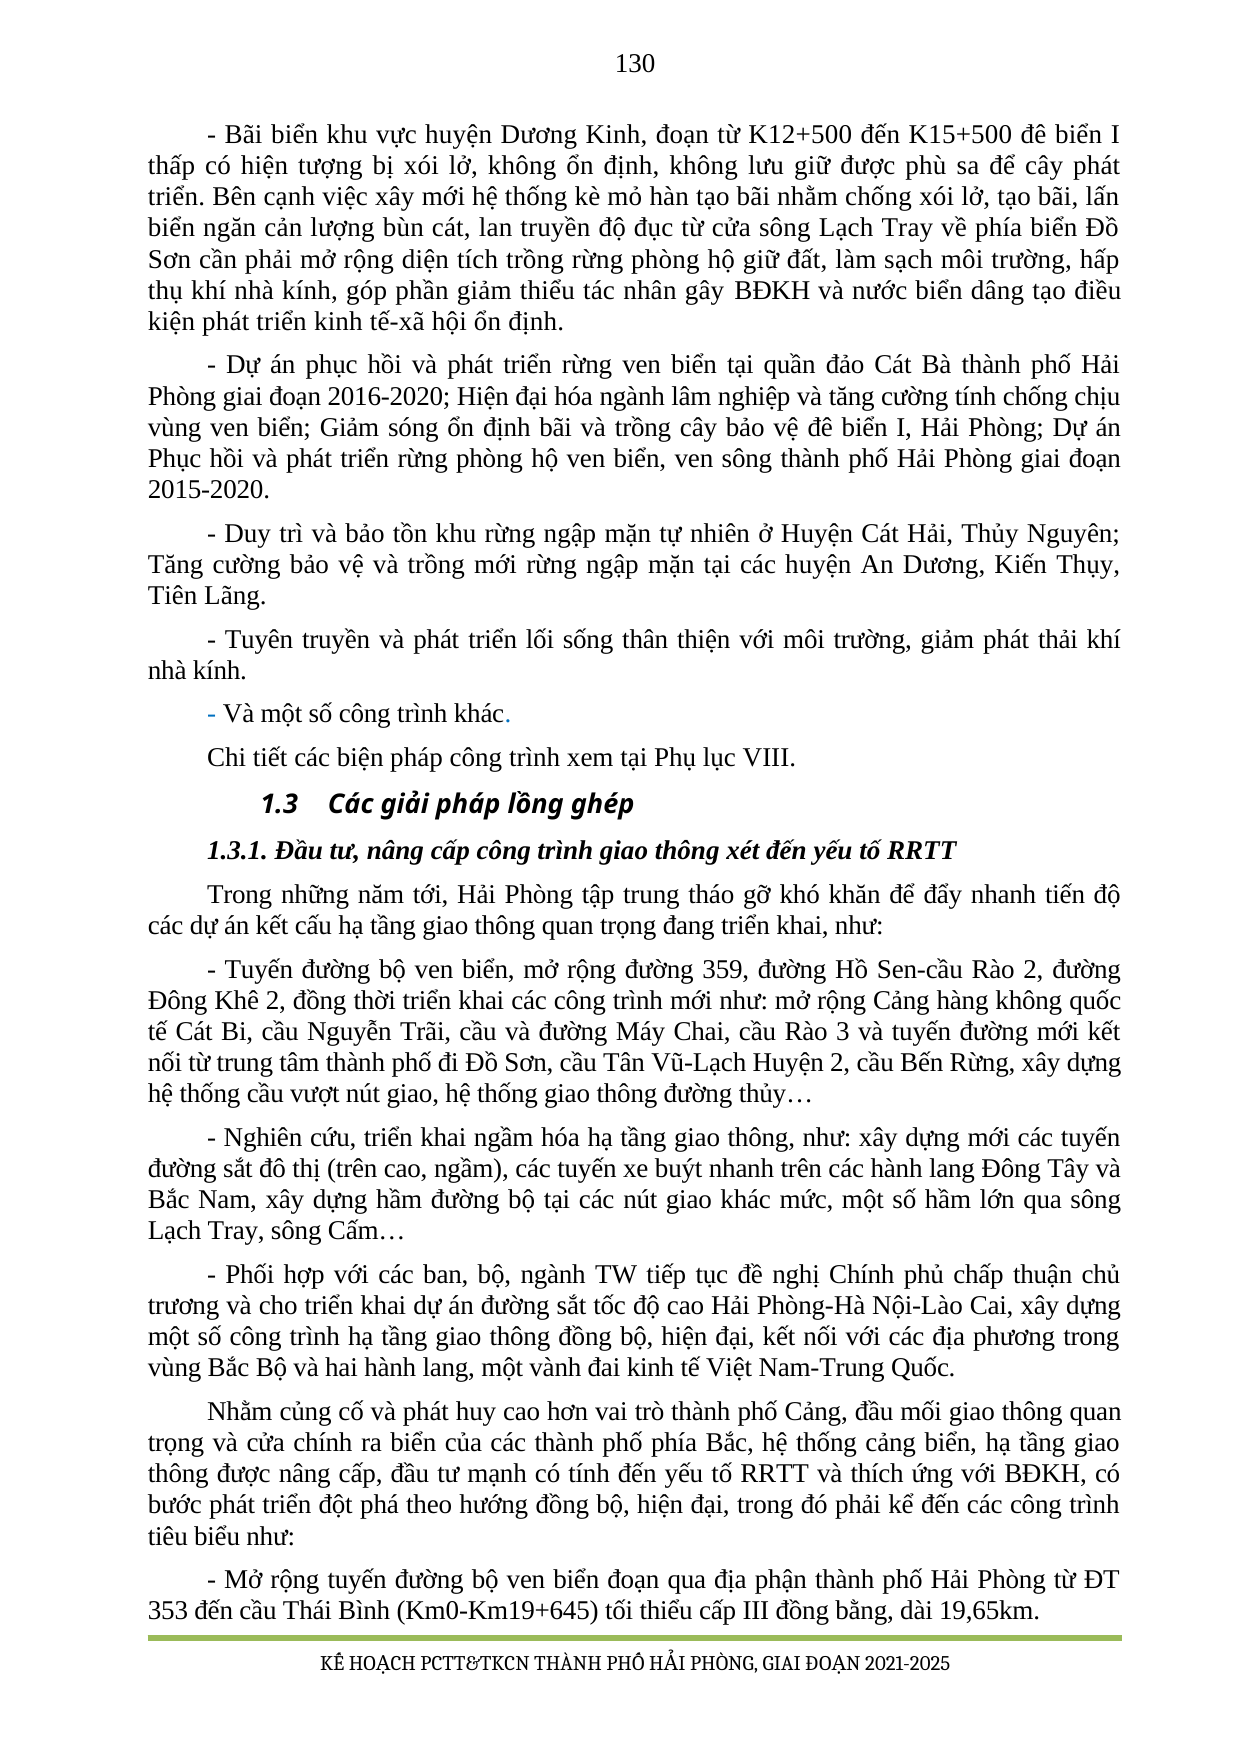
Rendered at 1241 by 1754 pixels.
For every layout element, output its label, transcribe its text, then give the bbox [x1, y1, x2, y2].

text - Tuyên truyền và phát triển lối sống thân thiện với môi trường, giảm phát thải khí nhà kính. [148, 623, 1122, 685]
text - Tuyến đường bộ ven biển, mở rộng đường 359, đường Hồ Sen-cầu Rào 2, đường Đông Khê 2, đồng thời triển khai các công trình mới như: mở rộng Cảng hàng không quốc tế Cát Bi, cầu Nguyễn Trãi, cầu và đường Máy Chai, cầu Rào 3 và tuyến đường mới kết nối từ trung tâm thành phố đi Đồ Sơn, cầu Tân Vũ-Lạch Huyện 2, cầu Bến Rừng, xây dựng hệ thống cầu vượt nút giao, hệ thống giao thông đường thủy… [148, 953, 1122, 1108]
text Trong những năm tới, Hải Phòng tập trung tháo gỡ khó khăn để đẩy nhanh tiến độ các dự án kết cấu hạ tầng giao thông quan trọng đang triển khai, như: [148, 878, 1122, 940]
text - Mở rộng tuyến đường bộ ven biển đoạn qua địa phận thành phố Hải Phòng từ ĐT 353 đến cầu Thái Bình (Km0-Km19+645) tối thiểu cấp III đồng bằng, dài 19,65km. [148, 1563, 1122, 1626]
text 1.3.1. Đầu tư, nâng cấp công trình giao thông xét đến yếu tố RRTT [207, 834, 1122, 865]
text - Dự án phục hồi và phát triển rừng ven biển tại quần đảo Cát Bà thành phố Hải Phòng giai đoạn 2016-2020; Hiện đại hóa ngành lâm nghiệp và tăng cường tính chống chịu vùng ven biển; Giảm sóng ổn định bãi và trồng cây bảo vệ đê biển I, Hải Phòng; Dự án Phục hồi và phát triển rừng phòng hộ ven biển, ven sông thành phố Hải Phòng giai đoạn 2015-2020. [148, 349, 1122, 504]
list Và một số công trình khác. [148, 698, 1122, 729]
text Các giải pháp lồng ghép [260, 785, 1122, 822]
text - Bãi biển khu vực huyện Dương Kinh, đoạn từ K12+500 đến K15+500 đê biển I thấp có hiện tượng bị xói lở, không ổn định, không lưu giữ được phù sa để cây phát triển. Bên cạnh việc xây mới hệ thống kè mỏ hàn tạo bãi nhằm chống xói lở, tạo bãi, lấn biển ngăn cản lượng bùn cát, lan truyền độ đục từ cửa sông Lạch Tray về phía biển Đồ Sơn cần phải mở rộng diện tích trồng rừng phòng hộ giữ đất, làm sạch môi trường, hấp thụ khí nhà kính, góp phần giảm thiểu tác nhân gây BĐKH và nước biển dâng tạo điều kiện phát triển kinh tế-xã hội ổn định. [148, 118, 1122, 336]
text - Duy trì và bảo tồn khu rừng ngập mặn tự nhiên ở Huyện Cát Hải, Thủy Nguyên; Tăng cường bảo vệ và trồng mới rừng ngập mặn tại các huyện An Dương, Kiến Thụy, Tiên Lãng. [148, 517, 1122, 610]
text - Phối hợp với các ban, bộ, ngành TW tiếp tục đề nghị Chính phủ chấp thuận chủ trương và cho triển khai dự án đường sắt tốc độ cao Hải Phòng-Hà Nội-Lào Cai, xây dựng một số công trình hạ tầng giao thông đồng bộ, hiện đại, kết nối với các địa phương trong vùng Bắc Bộ và hai hành lang, một vành đai kinh tế Việt Nam-Trung Quốc. [148, 1258, 1122, 1383]
text Nhằm củng cố và phát huy cao hơn vai trò thành phố Cảng, đầu mối giao thông quan trọng và cửa chính ra biển của các thành phố phía Bắc, hệ thống cảng biển, hạ tầng giao thông được nâng cấp, đầu tư mạnh có tính đến yếu tố RRTT và thích ứng với BĐKH, có bước phát triển đột phá theo hướng đồng bộ, hiện đại, trong đó phải kể đến các công trình tiêu biểu như: [148, 1395, 1122, 1551]
text - Nghiên cứu, triển khai ngầm hóa hạ tầng giao thông, như: xây dựng mới các tuyến đường sắt đô thị (trên cao, ngầm), các tuyến xe buýt nhanh trên các hành lang Đông Tây và Bắc Nam, xây dựng hầm đường bộ tại các nút giao khác mức, một số hầm lớn qua sông Lạch Tray, sông Cấm… [148, 1121, 1122, 1246]
text Chi tiết các biện pháp công trình xem tại Phụ lục VIII. [148, 741, 1122, 772]
